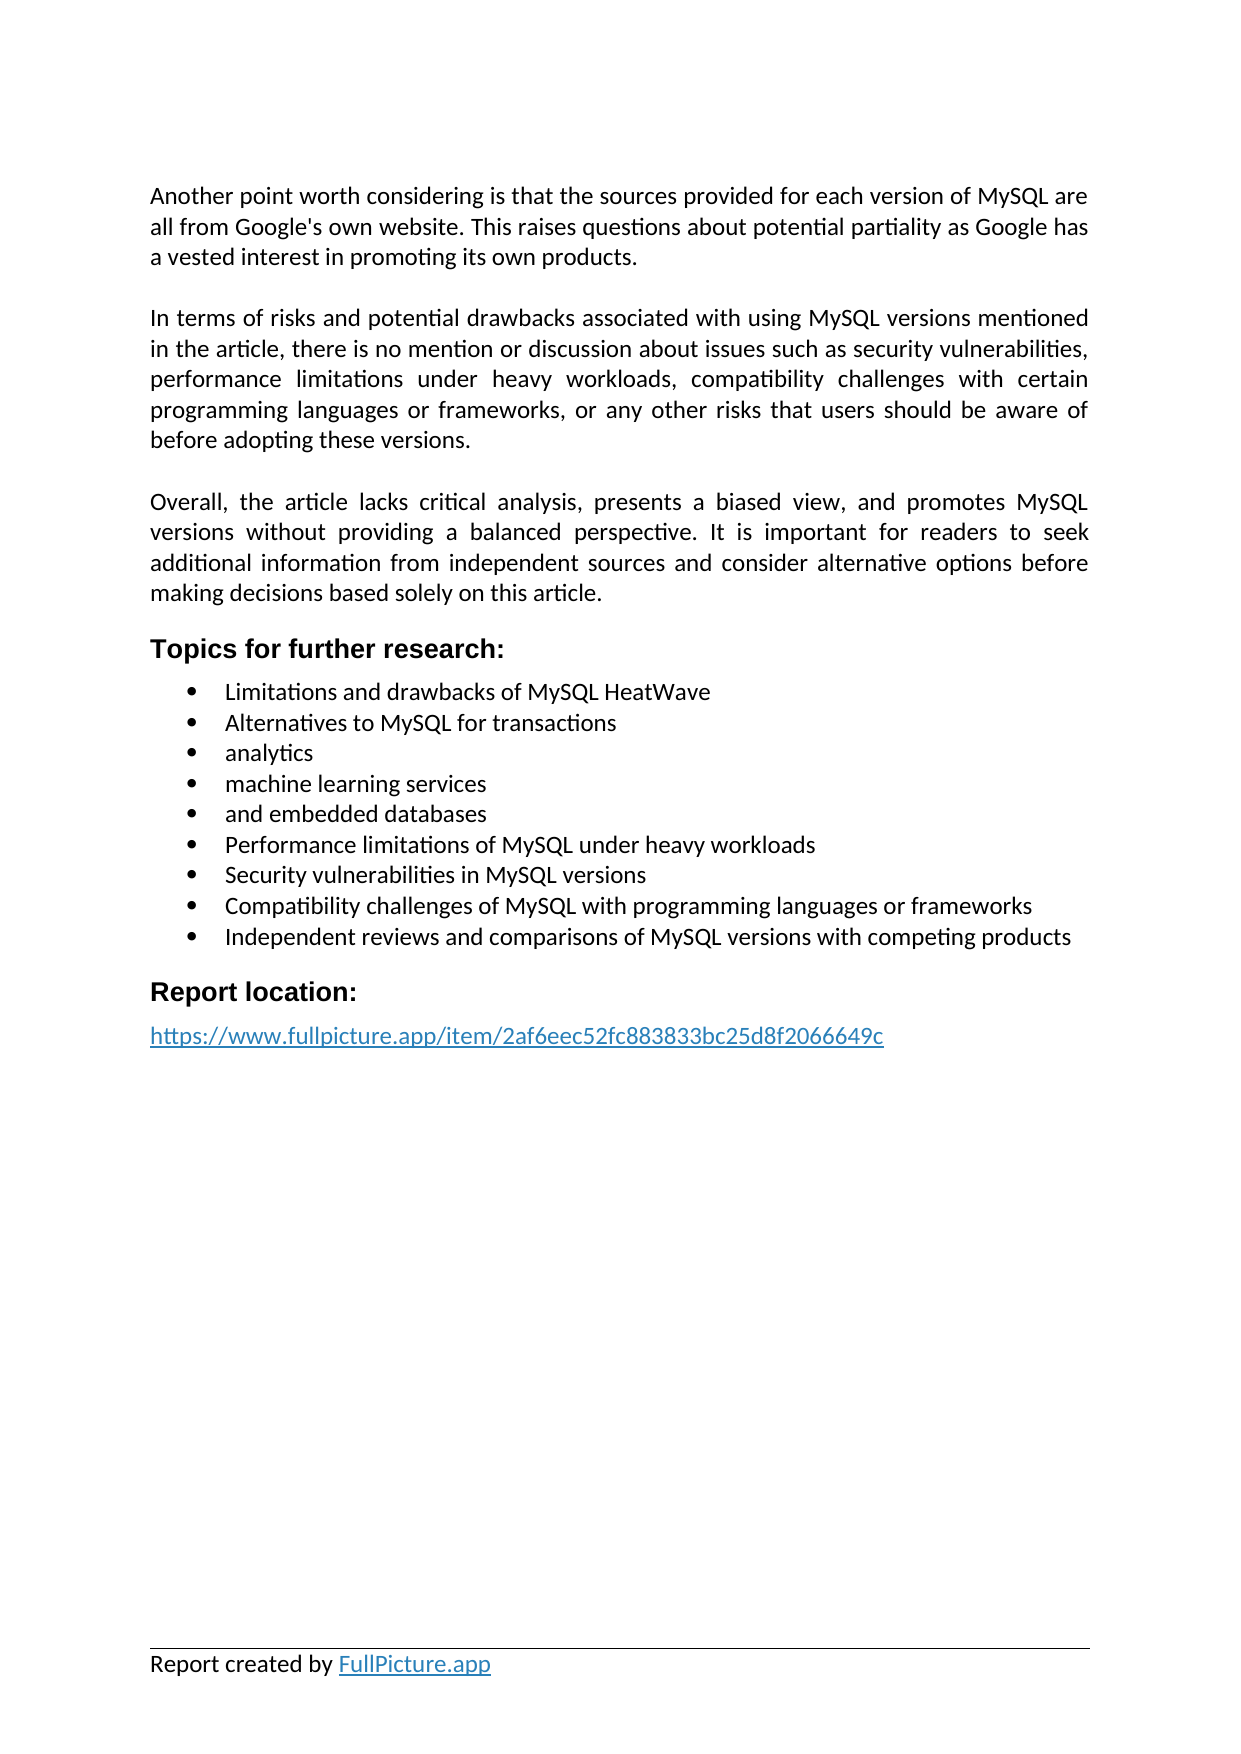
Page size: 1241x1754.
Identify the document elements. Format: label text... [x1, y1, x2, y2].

list analytics [187, 738, 1090, 768]
text In terms of risks and potential drawbacks associated with using MySQL versions mentioned in the article, there is no mention or discussion about issues such as security vulnerabilities, performance limitations under heavy workloads, compatibility challenges with certain programming languages or frameworks, or any other risks that users should be aware of before adopting these versions. [150, 303, 1090, 455]
list Independent reviews and comparisons of MySQL versions with competing products [187, 921, 1090, 951]
text Overall, the article lacks critical analysis, presents a biased view, and promotes MySQL versions without providing a balanced perspective. It is important for readers to seek additional information from independent sources and consider alternative options before making decisions based solely on this article. [150, 486, 1090, 608]
list machine learning services [187, 768, 1090, 799]
list and embedded databases [187, 799, 1090, 829]
subtitle Topics for further research: [150, 633, 1090, 664]
text https://www.fullpicture.app/item/2af6eec52fc883833bc25d8f2066649c [150, 1020, 1090, 1051]
list Performance limitations of MySQL under heavy workloads [187, 829, 1090, 860]
list Limitations and drawbacks of MySQL HeatWave [187, 677, 1090, 707]
list Alternatives to MySQL for transactions [187, 707, 1090, 738]
list Security vulnerabilities in MySQL versions [187, 860, 1090, 890]
subtitle Report location: [150, 976, 1090, 1007]
text Another point worth considering is that the sources provided for each version of MySQL are all from Google's own website. This raises questions about potential partiality as Google has a vested interest in promoting its own products. [150, 181, 1090, 272]
list Compatibility challenges of MySQL with programming languages or frameworks [187, 890, 1090, 921]
